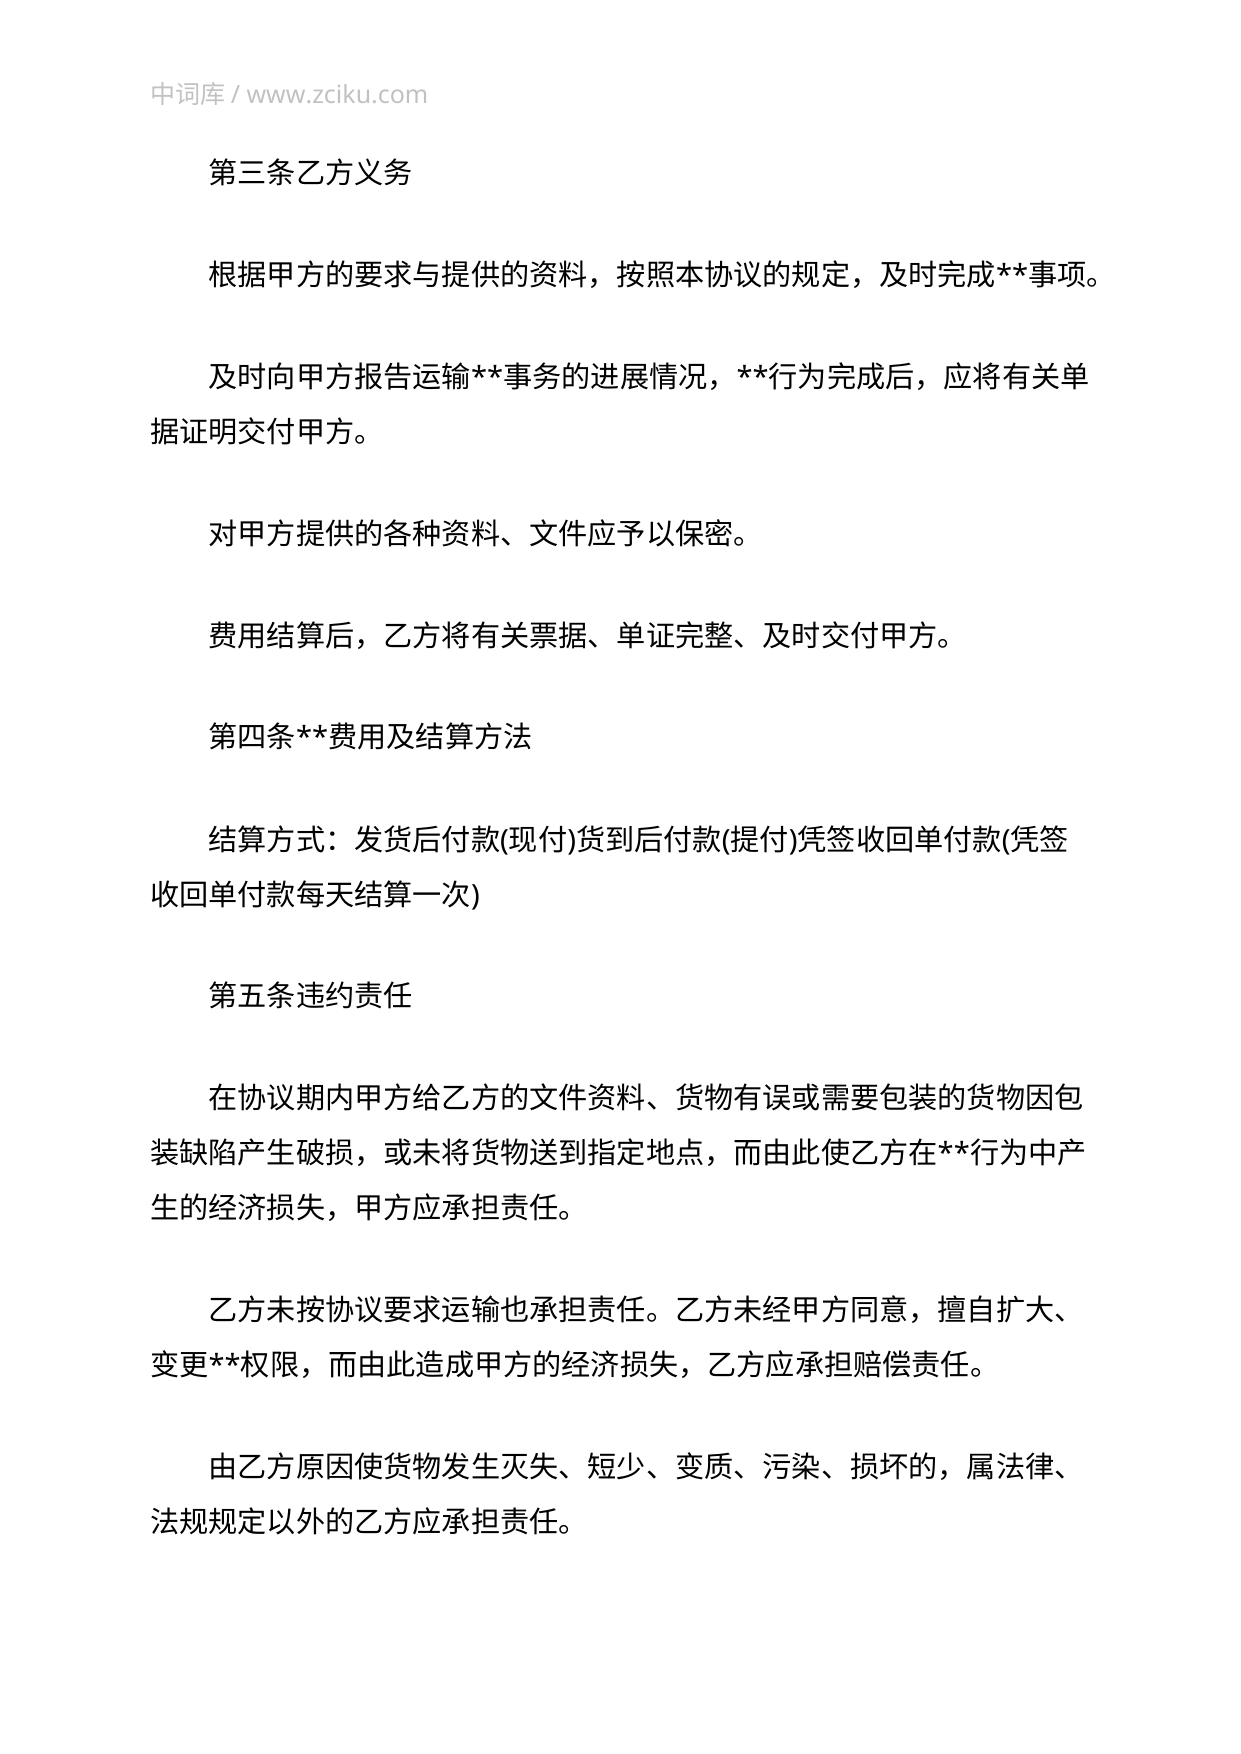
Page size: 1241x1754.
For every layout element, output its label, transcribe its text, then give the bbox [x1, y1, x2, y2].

text 乙方未按协议要求运输也承担责任。乙方未经甲方同意，擅自扩大、变更**权限，而由此造成甲方的经济损失，乙方应承担赔偿责任。 [150, 1286, 1090, 1384]
text 第三条乙方义务 [150, 150, 1090, 192]
text 由乙方原因使货物发生灭失、短少、变质、污染、损坏的，属法律、法规规定以外的乙方应承担责任。 [150, 1443, 1090, 1541]
text 及时向甲方报告运输**事务的进展情况，**行为完成后，应将有关单据证明交付甲方。 [150, 354, 1090, 451]
text 根据甲方的要求与提供的资料，按照本协议的规定，及时完成**事项。 [150, 252, 1090, 294]
text 对甲方提供的各种资料、文件应予以保密。 [150, 511, 1090, 553]
text 费用结算后，乙方将有关票据、单证完整、及时交付甲方。 [150, 612, 1090, 654]
text 第五条违约责任 [150, 973, 1090, 1015]
text 结算方式：发货后付款(现付)货到后付款(提付)凭签收回单付款(凭签收回单付款每天结算一次) [150, 816, 1090, 913]
text 在协议期内甲方给乙方的文件资料、货物有误或需要包装的货物因包装缺陷产生破损，或未将货物送到指定地点，而由此使乙方在**行为中产生的经济损失，甲方应承担责任。 [150, 1075, 1090, 1227]
text 第四条**费用及结算方法 [150, 714, 1090, 756]
